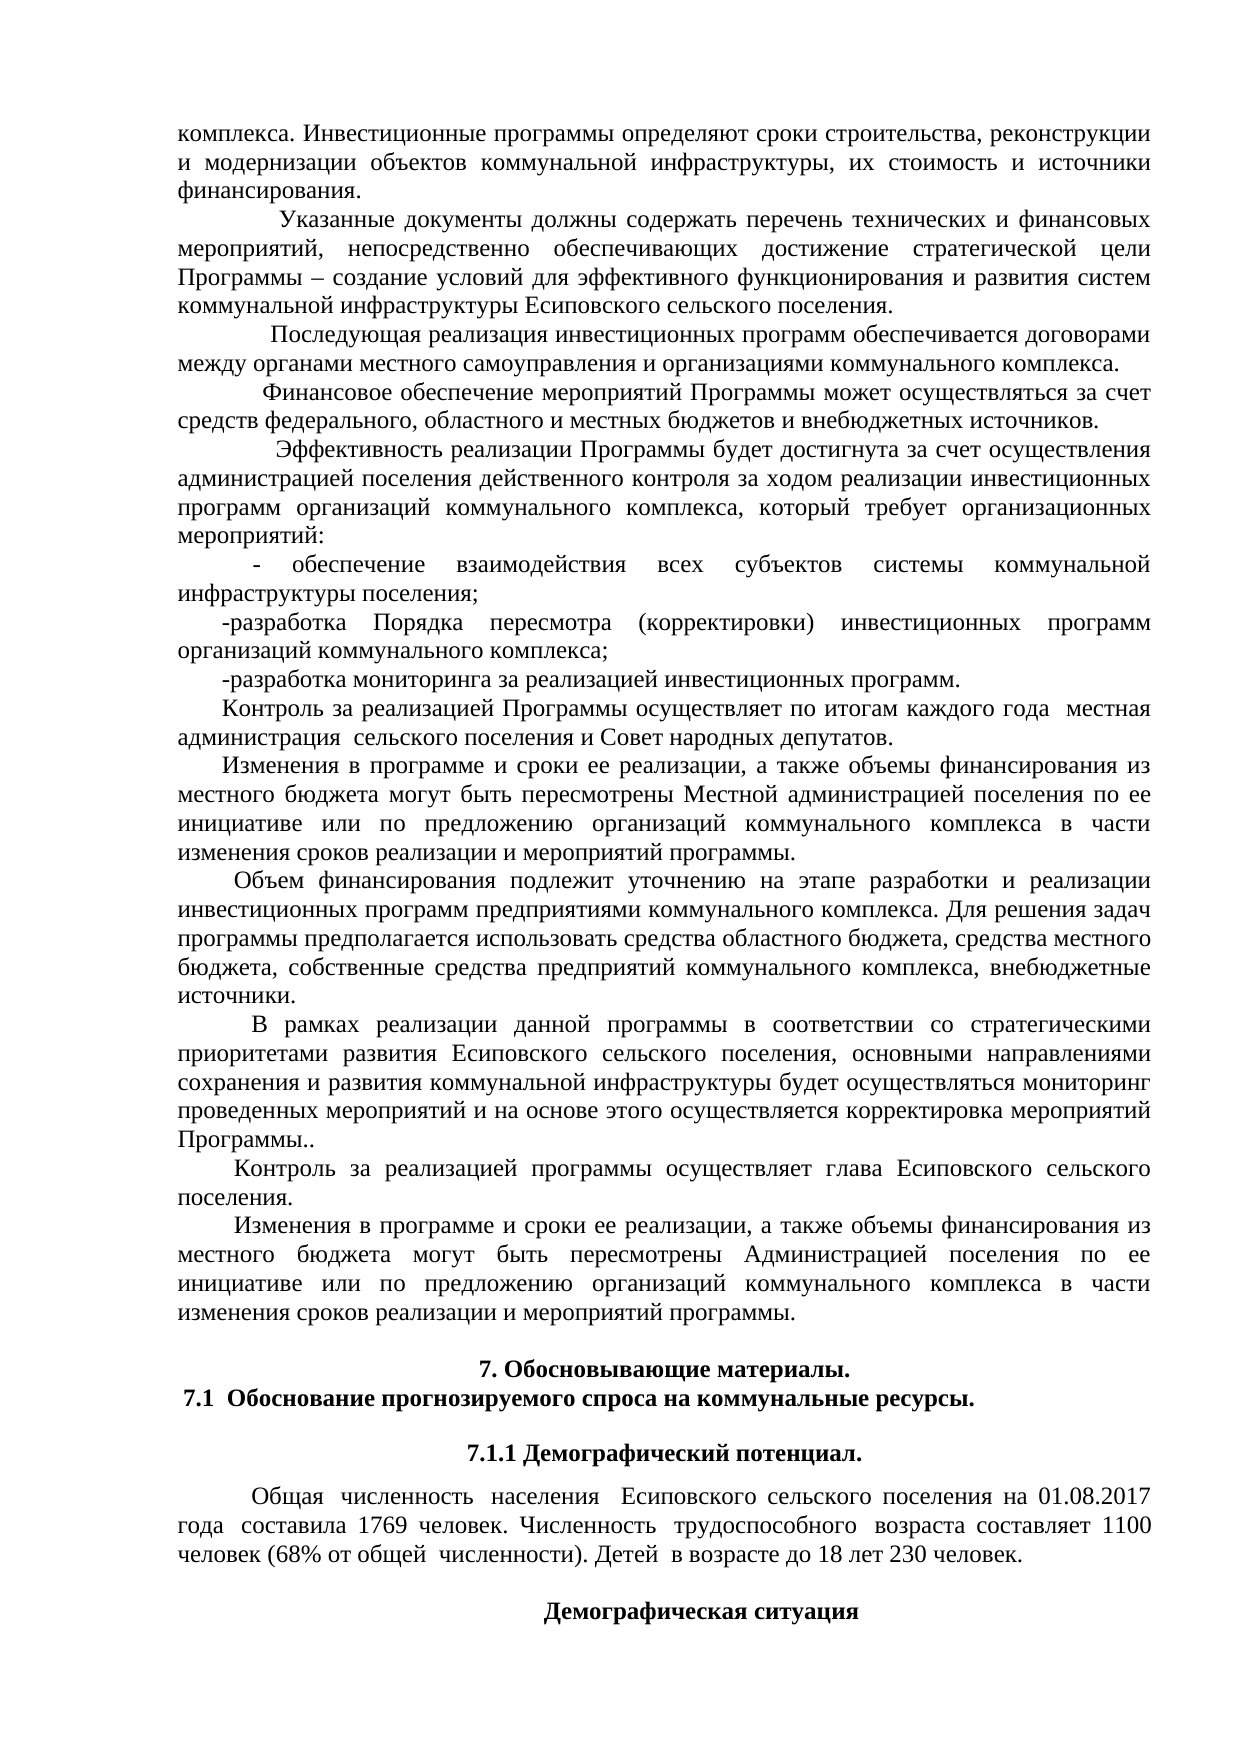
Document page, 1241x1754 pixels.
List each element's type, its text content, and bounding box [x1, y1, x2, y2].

text В рамках реализации данной программы в соответствии со стратегическими приоритетами развития Есиповского сельского поселения, основными направлениями сохранения и развития коммунальной инфраструктуры будет осуществляться мониторинг проведенных мероприятий и на основе этого осуществляется корректировка мероприятий Программы.. [177, 1009, 1152, 1153]
text Изменения в программе и сроки ее реализации, а также объемы финансирования из местного бюджета могут быть пересмотрены Администрацией поселения по ее инициативе или по предложению организаций коммунального комплекса в части изменения сроков реализации и мероприятий программы. [177, 1211, 1152, 1326]
text Общая численность населения Есиповского сельского поселения на 01.08.2017 года составила 1769 человек. Численность трудоспособного возраста составляет 1100 человек (68% от общей численности). Детей в возрасте до 18 лет 230 человек. [177, 1481, 1152, 1568]
text 7. Обосновывающие материалы. [177, 1354, 1152, 1383]
text Контроль за реализацией Программы осуществляет по итогам каждого года местная администрация сельского поселения и Совет народных депутатов. [177, 693, 1152, 751]
text -разработка мониторинга за реализацией инвестиционных программ. [177, 664, 1152, 693]
text Эффективность реализации Программы будет достигнута за счет осуществления администрацией поселения действенного контроля за ходом реализации инвестиционных программ организаций коммунального комплекса, который требует организационных мероприятий: [177, 434, 1152, 549]
text Последующая реализация инвестиционных программ обеспечивается договорами между органами местного самоуправления и организациями коммунального комплекса. [177, 319, 1152, 377]
text 7.1 Обоснование прогнозируемого спроса на коммунальные ресурсы. [177, 1383, 1152, 1412]
text 7.1.1 Демографический потенциал. [177, 1437, 1152, 1467]
text Указанные документы должны содержать перечень технических и финансовых мероприятий, непосредственно обеспечивающих достижение стратегической цели Программы – создание условий для эффективного функционирования и развития систем коммунальной инфраструктуры Есиповского сельского поселения. [177, 204, 1152, 319]
text Изменения в программе и сроки ее реализации, а также объемы финансирования из местного бюджета могут быть пересмотрены Местной администрацией поселения по ее инициативе или по предложению организаций коммунального комплекса в части изменения сроков реализации и мероприятий программы. [177, 751, 1152, 866]
text Объем финансирования подлежит уточнению на этапе разработки и реализации инвестиционных программ предприятиями коммунального комплекса. Для решения задач программы предполагается использовать средства областного бюджета, средства местного бюджета, собственные средства предприятий коммунального комплекса, внебюджетные источники. [177, 866, 1152, 1009]
text Демографическая ситуация [177, 1596, 1152, 1625]
text Финансовое обеспечение мероприятий Программы может осуществляться за счет средств федерального, областного и местных бюджетов и внебюджетных источников. [177, 377, 1152, 434]
text -разработка Порядка пересмотра (корректировки) инвестиционных программ организаций коммунального комплекса; [177, 607, 1152, 664]
text Контроль за реализацией программы осуществляет глава Есиповского сельского поселения. [177, 1153, 1152, 1211]
text - обеспечение взаимодействия всех субъектов системы коммунальной инфраструктуры поселения; [177, 549, 1152, 607]
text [177, 118, 1152, 204]
